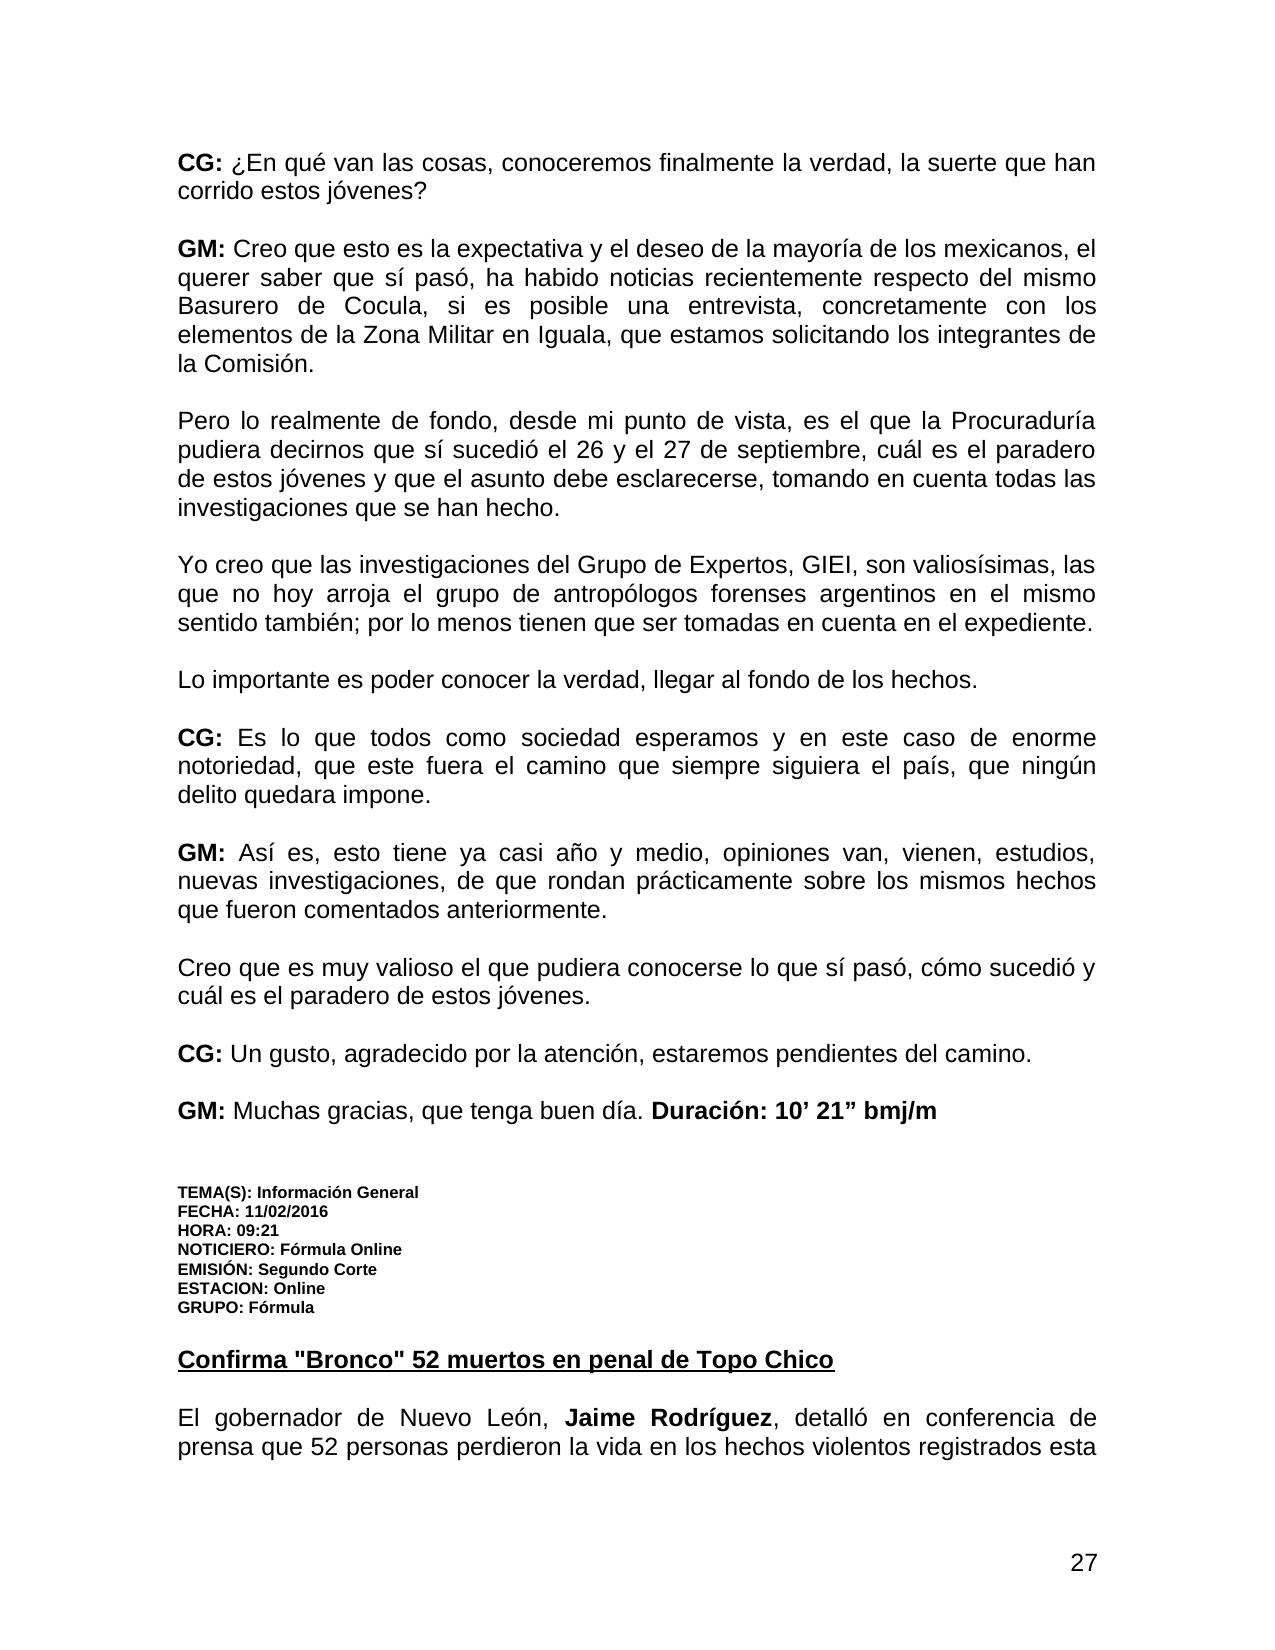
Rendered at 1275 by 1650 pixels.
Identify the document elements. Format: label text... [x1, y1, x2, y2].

text TEMA(S): Información General [177, 1183, 1098, 1202]
text ESTACION: Online [177, 1278, 1098, 1298]
text GRUPO: Fórmula [177, 1298, 1098, 1317]
text NOTICIERO: Fórmula Online [177, 1240, 1098, 1259]
text GM: Creo que esto es la expectativa y el deseo de la mayoría de los mexicanos, el querer saber que sí pasó, ha habido noticias recientemente respecto del mismo Basurero de Cocula, si es posible una entrevista, concretamente con los elementos de la Zona Militar en Iguala, que estamos solicitando los integrantes de la Comisión. [177, 234, 1098, 378]
text Yo creo que las investigaciones del Grupo de Expertos, GIEI, son valiosísimas, las que no hoy arroja el grupo de antropólogos forenses argentinos en el mismo sentido también; por lo menos tienen que ser tomadas en cuenta en el expediente. [177, 550, 1098, 636]
text FECHA: 11/02/2016 [177, 1202, 1098, 1221]
text EMISIÓN: Segundo Corte [177, 1259, 1098, 1278]
text GM: Así es, esto tiene ya casi año y medio, opiniones van, vienen, estudios, nuevas investigaciones, de que rondan prácticamente sobre los mismos hechos que fueron comentados anteriormente. [177, 838, 1098, 924]
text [177, 1403, 1098, 1461]
text CG: ¿En qué van las cosas, conoceremos finalmente la verdad, la suerte que han corrido estos jóvenes? [177, 148, 1098, 205]
text Creo que es muy valioso el que pudiera conocerse lo que sí pasó, cómo sucedió y cuál es el paradero de estos jóvenes. [177, 953, 1098, 1010]
text Lo importante es poder conocer la verdad, llegar al fondo de los hechos. [177, 665, 1098, 694]
text CG: Es lo que todos como sociedad esperamos y en este caso de enorme notoriedad, que este fuera el camino que siempre siguiera el país, que ningún delito quedara impone. [177, 723, 1098, 809]
text HORA: 09:21 [177, 1221, 1098, 1240]
text GM: Muchas gracias, que tenga buen día. Duración: 10’ 21” bmj/m [177, 1096, 1098, 1125]
text Confirma "Bronco" 52 muertos en penal de Topo Chico [177, 1346, 1098, 1374]
text Pero lo realmente de fondo, desde mi punto de vista, es el que la Procuraduría pudiera decirnos que sí sucedió el 26 y el 27 de septiembre, cuál es el paradero de estos jóvenes y que el asunto debe esclarecerse, tomando en cuenta todas las investigaciones que se han hecho. [177, 406, 1098, 521]
text CG: Un gusto, agradecido por la atención, estaremos pendientes del camino. [177, 1039, 1098, 1068]
